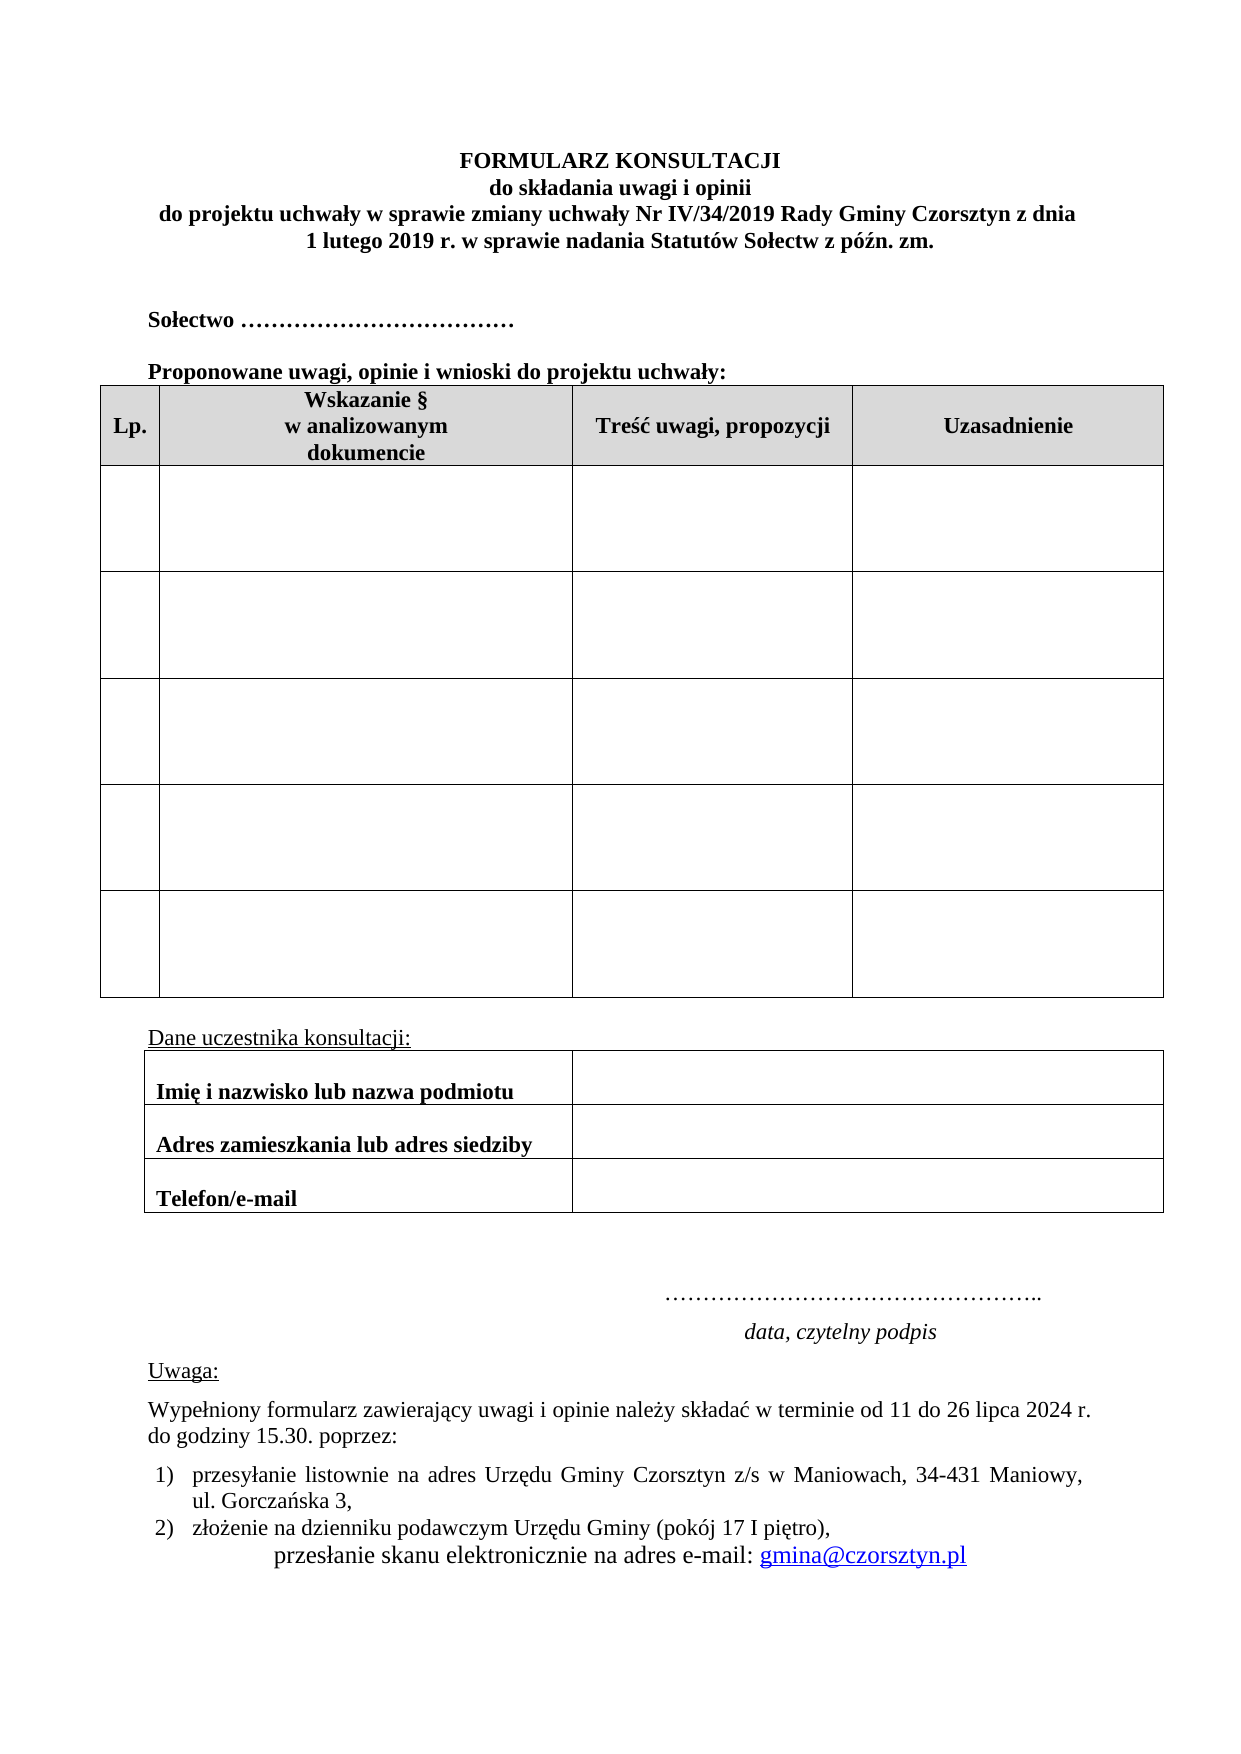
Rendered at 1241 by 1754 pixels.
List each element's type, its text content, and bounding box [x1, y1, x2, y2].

table_header Wskazanie § w analizowanym dokumencie [160, 386, 572, 465]
text Dane uczestnika konsultacji: [148, 1024, 1093, 1050]
table_cell [573, 1159, 1163, 1212]
table_header [573, 1051, 1163, 1104]
list złożenie na dzienniku podawczym Urzędu Gminy (pokój 17 I piętro), [154, 1514, 1093, 1540]
text FORMULARZ KONSULTACJI [148, 148, 1093, 174]
table_cell [101, 785, 159, 890]
table_cell [573, 785, 852, 890]
table_cell [573, 1105, 1163, 1158]
table_cell [853, 785, 1163, 890]
table_cell [101, 466, 159, 571]
table_cell [853, 572, 1163, 678]
table_cell [160, 891, 572, 997]
table_cell [101, 679, 159, 784]
list przesyłanie listownie na adres Urzędu Gminy Czorsztyn z/s w Maniowach, 34-431 Maniowy, ul. Gorczańska 3, [154, 1461, 1093, 1514]
table_header Lp. [101, 386, 159, 465]
table_cell [160, 785, 572, 890]
table_cell Telefon/e-mail [145, 1159, 572, 1212]
text Proponowane uwagi, opinie i wnioski do projektu uchwały: [148, 358, 1093, 385]
table_cell [573, 466, 852, 571]
table_cell [853, 679, 1163, 784]
table_header Treść uwagi, propozycji [573, 386, 852, 465]
text do składania uwagi i opinii [148, 174, 1093, 200]
text Uwaga: [148, 1357, 1093, 1383]
table_cell [573, 679, 852, 784]
table_cell Adres zamieszkania lub adres siedziby [145, 1105, 572, 1158]
table_cell [101, 572, 159, 678]
text ………………………………………….. [148, 1278, 1093, 1305]
table_cell [853, 466, 1163, 571]
table_header Uzasadnienie [853, 386, 1163, 465]
table_cell [160, 679, 572, 784]
table_cell [101, 891, 159, 997]
table_cell [573, 572, 852, 678]
table_cell [160, 466, 572, 571]
table_cell [573, 891, 852, 997]
text Wypełniony formularz zawierający uwagi i opinie należy składać w terminie od 11 do 26 lipca 2024 r. do godziny 15.30. poprzez: [148, 1396, 1093, 1448]
table_header Imię i nazwisko lub nazwa podmiotu [145, 1051, 572, 1104]
table_cell [853, 891, 1163, 997]
text Sołectwo ……………………………… [148, 306, 1093, 332]
table_cell [160, 572, 572, 678]
text do projektu uchwały w sprawie zmiany uchwały Nr IV/34/2019 Rady Gminy Czorsztyn z dnia 1 lutego 2019 r. w sprawie nadania Statutów Sołectw z późn. zm. [148, 200, 1093, 253]
text przesłanie skanu elektronicznie na adres e-mail: gmina@czorsztyn.pl [148, 1540, 1093, 1569]
text data, czytelny podpis [148, 1318, 1093, 1344]
